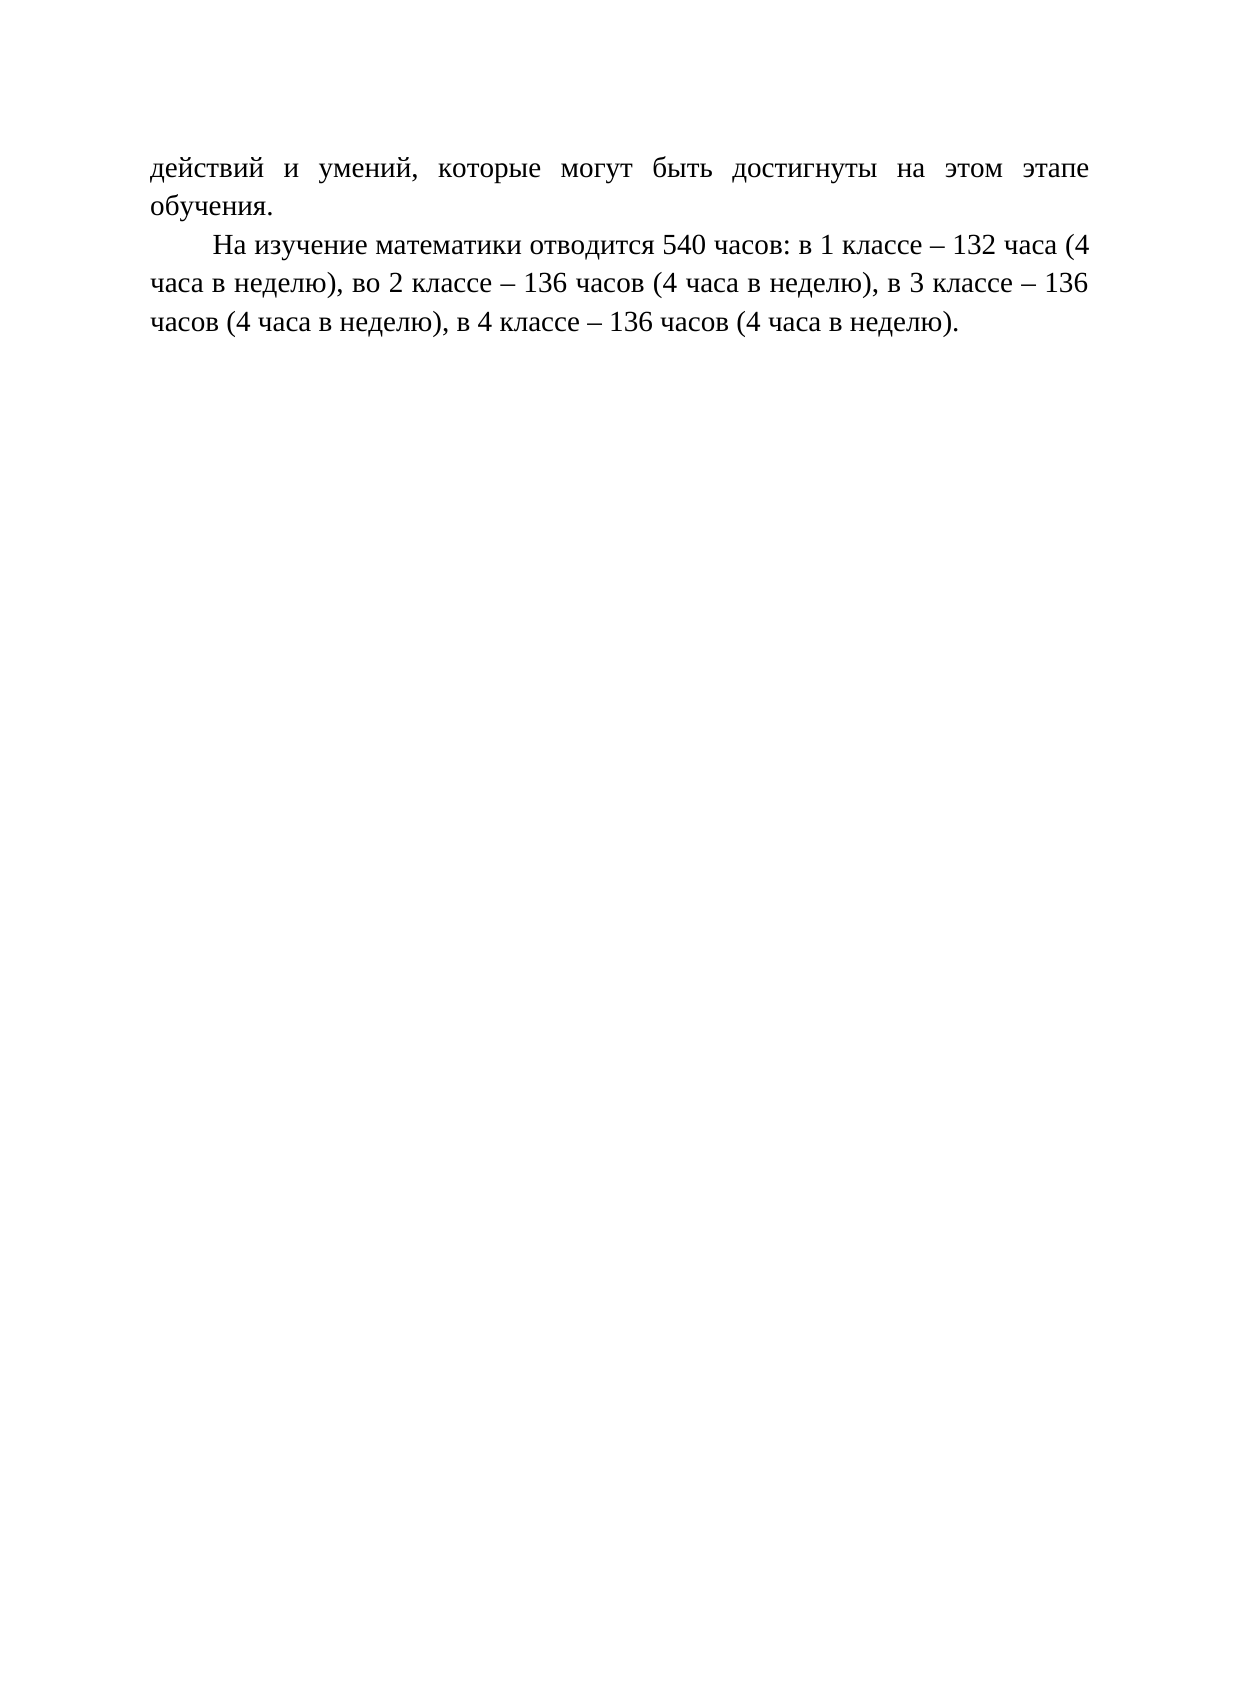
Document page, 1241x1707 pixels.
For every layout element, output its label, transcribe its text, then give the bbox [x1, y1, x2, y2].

text На изучение математики отводится 540 часов: в 1 классе – 132 часа (4 часа в неделю), во 2 классе – 136 часов (4 часа в неделю), в 3 классе – 136 часов (4 часа в неделю), в 4 классе – 136 часов (4 часа в неделю). [150, 227, 1090, 338]
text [150, 150, 1090, 222]
